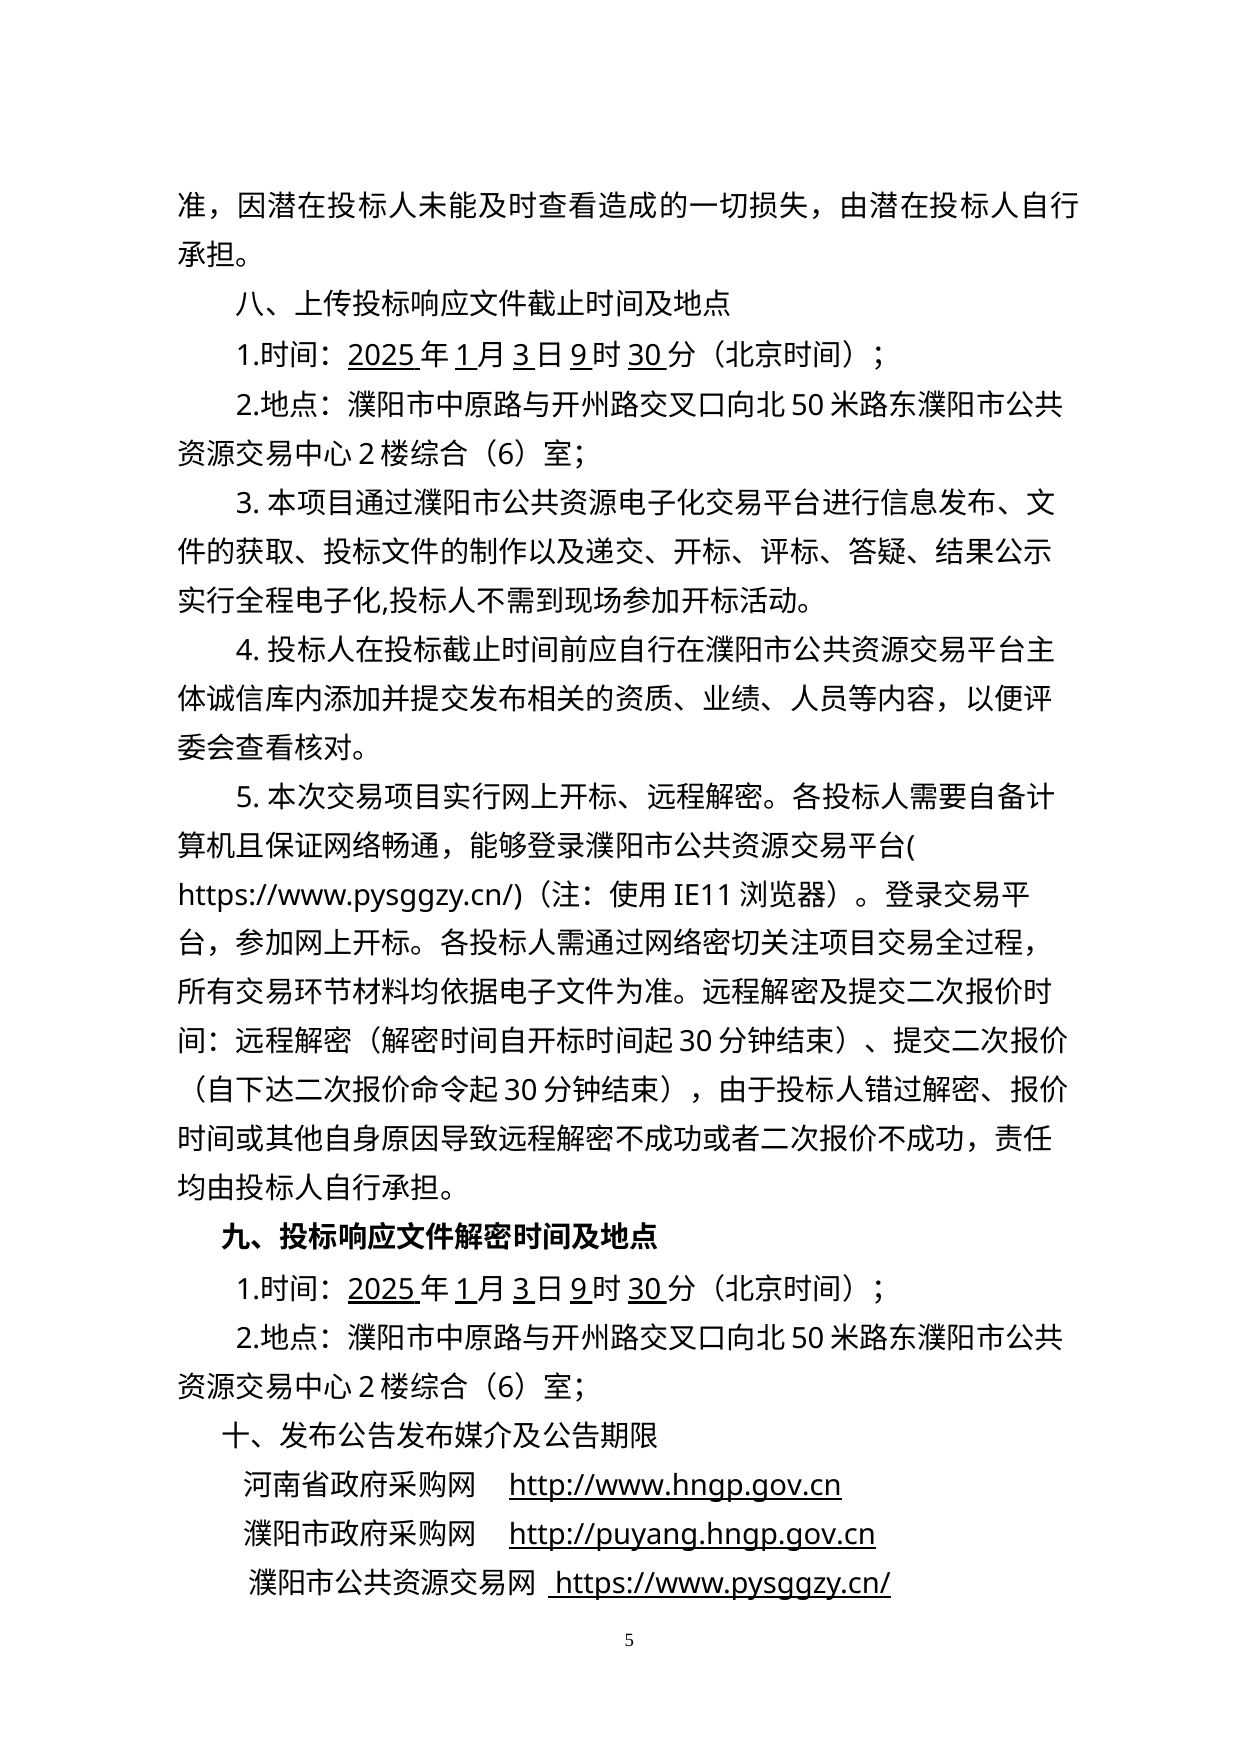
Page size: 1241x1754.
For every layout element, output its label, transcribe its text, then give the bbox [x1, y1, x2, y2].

text 2.地点：濮阳市中原路与开州路交叉口向北50米路东濮阳市公共资源交易中心2楼综合（6）室； [177, 376, 1081, 474]
text 1.时间：2025年1月3日9时30分（北京时间）； [177, 1257, 1081, 1309]
text 濮阳市公共资源交易网 https://www.pysggzy.cn/ [177, 1554, 1081, 1603]
text 九、投标响应文件解密时间及地点 [177, 1208, 1081, 1257]
text 3. 本项目通过濮阳市公共资源电子化交易平台进行信息发布、文件的获取、投标文件的制作以及递交、开标、评标、答疑、结果公示实行全程电子化,投标人不需到现场参加开标活动。 [177, 474, 1081, 621]
text 5. 本次交易项目实行网上开标、远程解密。各投标人需要自备计算机且保证网络畅通，能够登录濮阳市公共资源交易平台( https://www.pysggzy.cn/)（注：使用IE11浏览器）。登录交易平台，参加网上开标。各投标人需通过网络密切关注项目交易全过程，所有交易环节材料均依据电子文件为准。远程解密及提交二次报价时间：远程解密（解密时间自开标时间起30分钟结束）、提交二次报价（自下达二次报价命令起30分钟结束），由于投标人错过解密、报价时间或其他自身原因导致远程解密不成功或者二次报价不成功，责任均由投标人自行承担。 [177, 768, 1081, 1208]
text 河南省政府采购网 http://www.hngp.gov.cn [177, 1456, 981, 1505]
text 4. 投标人在投标截止时间前应自行在濮阳市公共资源交易平台主体诚信库内添加并提交发布相关的资质、业绩、人员等内容，以便评委会查看核对。 [177, 621, 1081, 768]
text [177, 177, 1081, 275]
text 1.时间：2025年1月3日9时30分（北京时间）； [177, 324, 1081, 376]
text 八、上传投标响应文件截止时间及地点 [177, 275, 1081, 324]
text 2.地点：濮阳市中原路与开州路交叉口向北50米路东濮阳市公共资源交易中心2楼综合（6）室； [177, 1309, 1081, 1407]
text 十、发布公告发布媒介及公告期限 [177, 1407, 981, 1456]
text 濮阳市政府采购网 http://puyang.hngp.gov.cn [177, 1505, 981, 1554]
